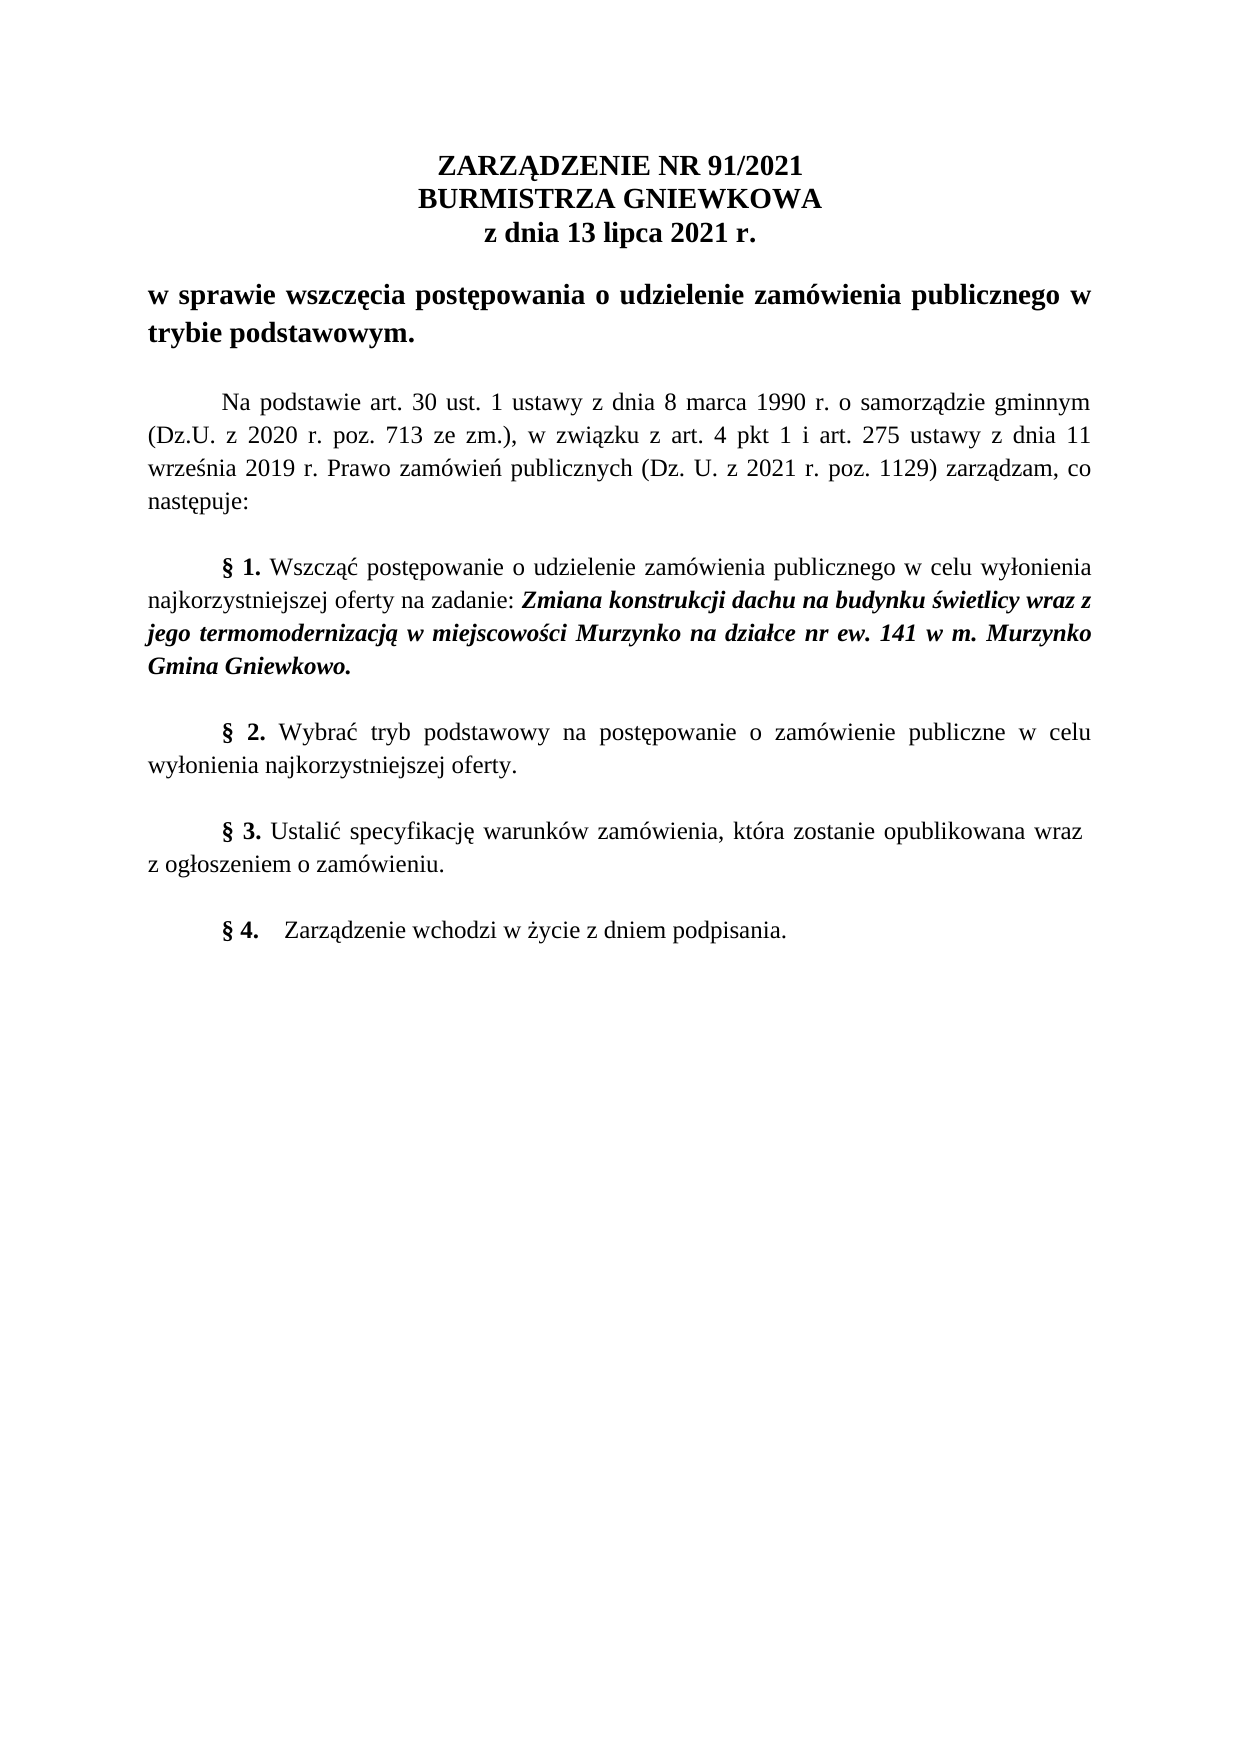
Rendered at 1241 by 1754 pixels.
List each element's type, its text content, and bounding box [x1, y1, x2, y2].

text ZARZĄDZENIE NR 91/2021 [148, 148, 1093, 181]
text w sprawie wszczęcia postępowania o udzielenie zamówienia publicznego w trybie podstawowym. [148, 277, 1093, 349]
text z dnia 13 lipca 2021 r. [148, 215, 1093, 248]
text Na podstawie art. 30 ust. 1 ustawy z dnia 8 marca 1990 r. o samorządzie gminnym (Dz.U. z 2020 r. poz. 713 ze zm.), w związku z art. 4 pkt 1 i art. 275 ustawy z dnia 11 września 2019 r. Prawo zamówień publicznych (Dz. U. z 2021 r. poz. 1129) zarządzam, co następuje: [148, 387, 1093, 515]
text § 4. Zarządzenie wchodzi w życie z dniem podpisania. [148, 915, 1093, 944]
text § 1. Wszcząć postępowanie o udzielenie zamówienia publicznego w celu wyłonienia najkorzystniejszej oferty na zadanie: Zmiana konstrukcji dachu na budynku świetlicy wraz z jego termomodernizacją w miejscowości Murzynko na działce nr ew. 141 w m. Murzynko Gmina Gniewkowo. [148, 552, 1093, 680]
text § 2. Wybrać tryb podstawowy na postępowanie o zamówienie publiczne w celu wyłonienia najkorzystniejszej oferty. [148, 717, 1093, 779]
text § 3. Ustalić specyfikację warunków zamówienia, która zostanie opublikowana wraz z ogłoszeniem o zamówieniu. [148, 816, 1093, 878]
text BURMISTRZA GNIEWKOWA [148, 181, 1093, 215]
